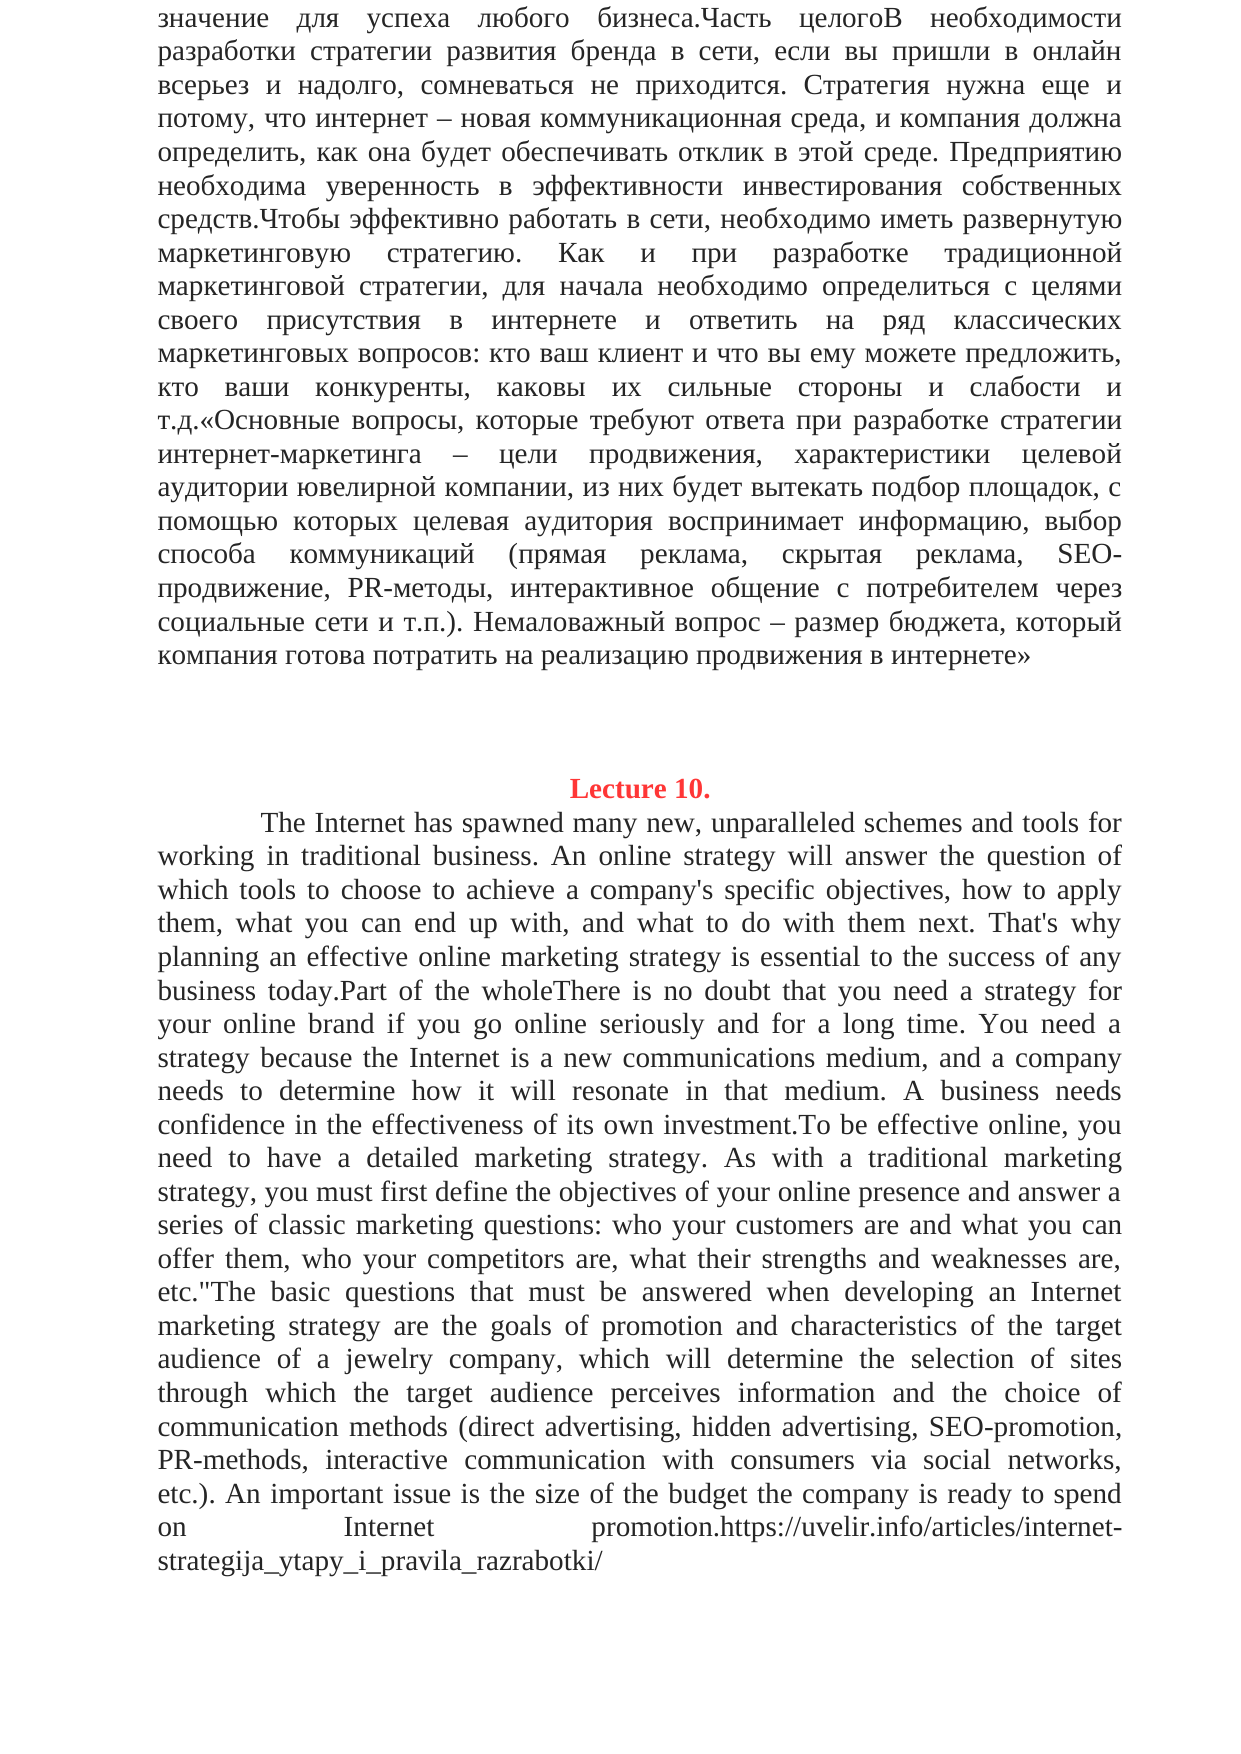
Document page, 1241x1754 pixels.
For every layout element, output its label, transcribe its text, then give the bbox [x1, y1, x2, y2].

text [157, 0, 1123, 671]
text The Internet has spawned many new, unparalleled schemes and tools for working in traditional business. An online strategy will answer the question of which tools to choose to achieve a company's specific objectives, how to apply them, what you can end up with, and what to do with them next. That's why planning an effective online marketing strategy is essential to the success of any business today.Part of the wholeThere is no doubt that you need a strategy for your online brand if you go online seriously and for a long time. You need a strategy because the Internet is a new communications medium, and a company needs to determine how it will resonate in that medium. A business needs confidence in the effectiveness of its own investment.To be effective online, you need to have a detailed marketing strategy. As with a traditional marketing strategy, you must first define the objectives of your online presence and answer a series of classic marketing questions: who your customers are and what you can offer them, who your competitors are, what their strengths and weaknesses are, etc."The basic questions that must be answered when developing an Internet marketing strategy are the goals of promotion and characteristics of the target audience of a jewelry company, which will determine the selection of sites through which the target audience perceives information and the choice of communication methods (direct advertising, hidden advertising, SEO-promotion, PR-methods, interactive communication with consumers via social networks, etc.). An important issue is the size of the budget the company is ready to spend on Internet promotion.https://uvelir.info/articles/internet-strategija_ytapy_i_pravila_razrabotki/ [157, 805, 1123, 1576]
text Lecture 10. [157, 771, 1123, 805]
